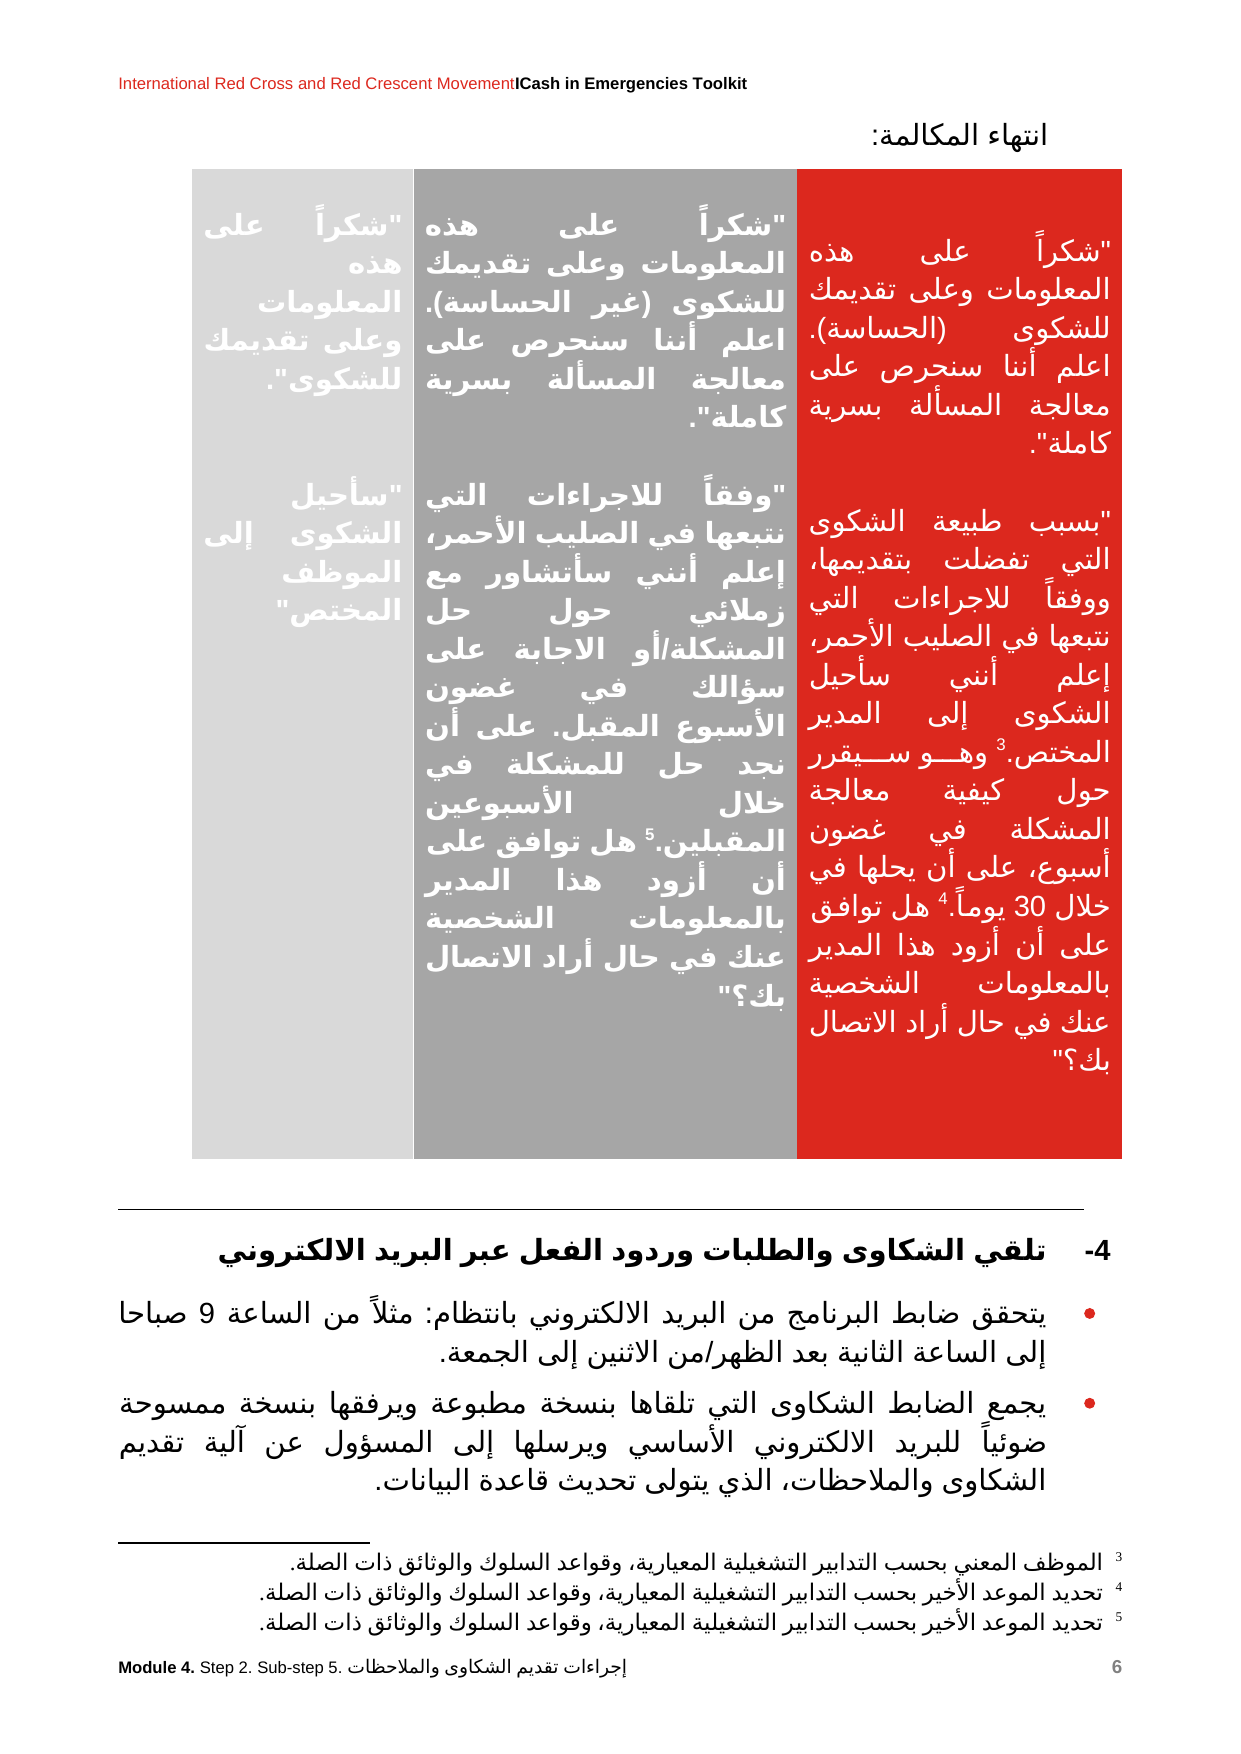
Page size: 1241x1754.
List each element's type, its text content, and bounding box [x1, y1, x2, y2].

subtitle تلقي الشكاوى والطلبات وردود الفعل عبر البريد الالكتروني [118, 1210, 1084, 1266]
table_header "شكراً على هذه المعلومات وعلى تقديمك للشكوى". "سأحيل الشكوى إلى الموظف المختص" [192, 169, 413, 1159]
text يجمع الضابط الشكاوى التي تلقاها بنسخة مطبوعة ويرفقها بنسخة ممسوحة ضوئياً للبريد الالكتروني الأساسي ويرسلها إلى المسؤول عن آلية تقديم الشكاوى والملاحظات، الذي يتولى تحديث قاعدة البيانات. [118, 1386, 1084, 1497]
table_header "شكراً على هذه المعلومات وعلى تقديمك للشكوى (الحساسة). اعلم أننا سنحرص على معالجة المسألة بسرية كاملة". "بسبب طبيعة الشكوى التي تفضلت بتقديمها، ووفقاً للاجراءات التي نتبعها في الصليب الأحمر، إعلم أنني سأحيل الشكوى إلى المدير المختص. وهو سيقرر حول كيفية معالجة المشكلة في غضون أسبوع، على أن يحلها في خلال 30 يوماً. هل توافق على أن أزود هذا المدير بالمعلومات الشخصية عنك في حال أراد الاتصال بك؟" [797, 169, 1122, 1159]
text يتحقق ضابط البرنامج من البريد الالكتروني بانتظام: مثلاً من الساعة 9 صباحا إلى الساعة الثانية بعد الظهر/من الاثنين إلى الجمعة. [118, 1296, 1084, 1368]
text انتهاء المكالمة: [118, 118, 1048, 152]
table_header "شكراً على هذه المعلومات وعلى تقديمك للشكوى (غير الحساسة). اعلم أننا سنحرص على معالجة المسألة بسرية كاملة". "وفقاً للاجراءات التي نتبعها في الصليب الأحمر، إعلم أنني سأتشاور مع زملائي حول حل المشكلة/أو الاجابة على سؤالك في غضون الأسبوع المقبل. على أن نجد حل للمشكلة في خلال الأسبوعين المقبلين. هل توافق على أن أزود هذا المدير بالمعلومات الشخصية عنك في حال أراد الاتصال بك؟" [414, 169, 797, 1159]
